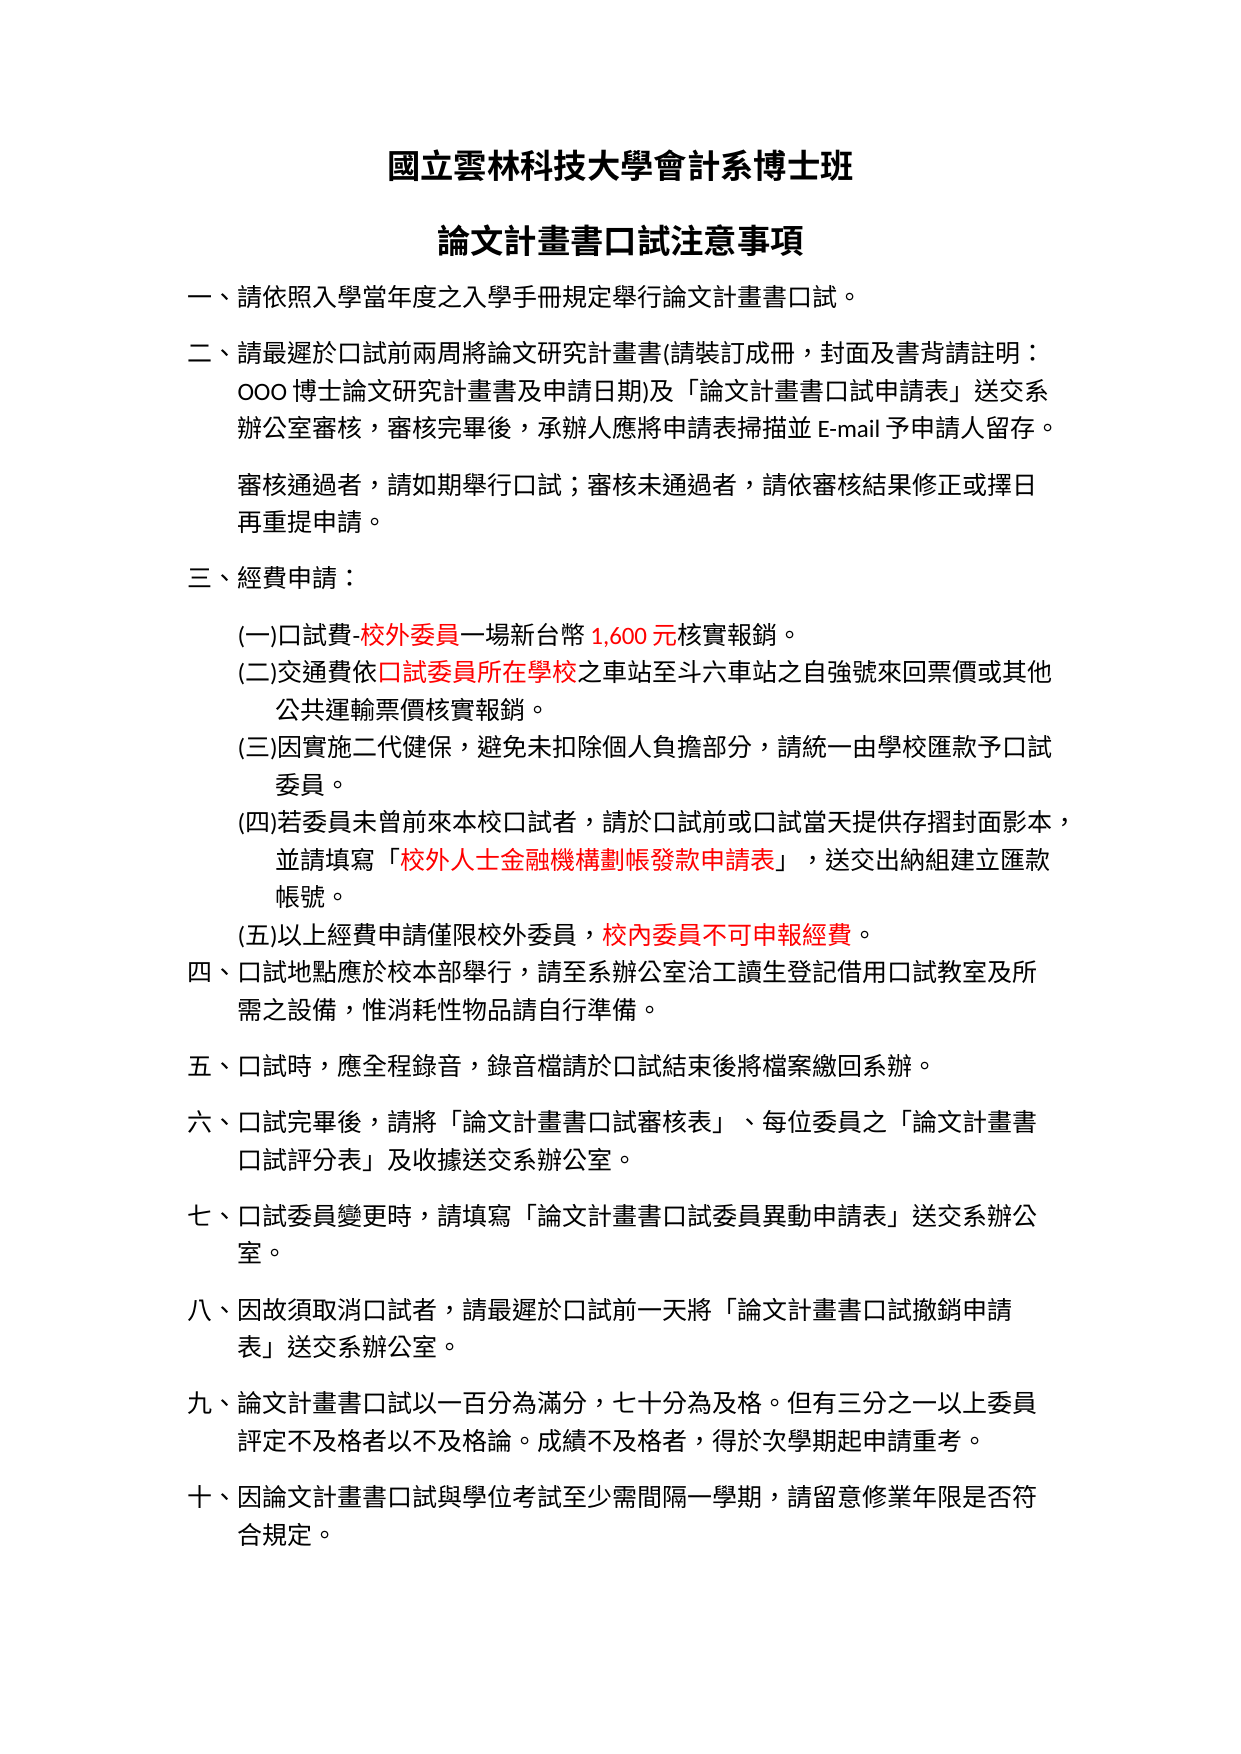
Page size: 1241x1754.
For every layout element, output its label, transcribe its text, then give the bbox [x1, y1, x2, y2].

text (四)若委員未曾前來本校口試者，請於口試前或口試當天提供存摺封面影本，並請填寫「校外人士金融機構劃帳發款申請表」，送交出納組建立匯款帳號。 [237, 802, 1053, 914]
text (三)因實施二代健保，避免未扣除個人負擔部分，請統一由學校匯款予口試委員。 [237, 727, 1053, 802]
text 八、因故須取消口試者，請最遲於口試前一天將「論文計畫書口試撤銷申請表」送交系辦公室。 [187, 1289, 1053, 1364]
text 二、請最遲於口試前兩周將論文研究計畫書(請裝訂成冊，封面及書背請註明：OOO博士論文研究計畫書及申請日期)及「論文計畫書口試申請表」送交系辦公室審核，審核完畢後，承辦人應將申請表掃描並E-mail予申請人留存。 [187, 333, 1053, 446]
text (五)以上經費申請僅限校外委員，校內委員不可申報經費。 [237, 914, 1053, 952]
text 審核通過者，請如期舉行口試；審核未通過者，請依審核結果修正或擇日再重提申請。 [237, 464, 1053, 539]
text 四、口試地點應於校本部舉行，請至系辦公室洽工讀生登記借用口試教室及所需之設備，惟消耗性物品請自行準備。 [187, 952, 1053, 1027]
text 十、因論文計畫書口試與學位考試至少需間隔一學期，請留意修業年限是否符合規定。 [187, 1477, 1053, 1552]
text 三、經費申請： [187, 558, 1053, 596]
text (二)交通費依口試委員所在學校之車站至斗六車站之自強號來回票價或其他公共運輸票價核實報銷。 [237, 652, 1053, 727]
text 國立雲林科技大學會計系博士班 [187, 127, 1053, 202]
text (一)口試費-校外委員一場新台幣1,600元核實報銷。 [187, 614, 1053, 652]
text 九、論文計畫書口試以一百分為滿分，七十分為及格。但有三分之一以上委員評定不及格者以不及格論。成績不及格者，得於次學期起申請重考。 [187, 1383, 1053, 1458]
text 六、口試完畢後，請將「論文計畫書口試審核表」、每位委員之「論文計畫書口試評分表」及收據送交系辦公室。 [187, 1102, 1053, 1177]
text 五、口試時，應全程錄音，錄音檔請於口試結束後將檔案繳回系辦。 [187, 1046, 1053, 1083]
text 七、口試委員變更時，請填寫「論文計畫書口試委員異動申請表」送交系辦公室。 [187, 1196, 1053, 1271]
title 論文計畫書口試注意事項 [187, 202, 1053, 277]
text 一、請依照入學當年度之入學手冊規定舉行論文計畫書口試。 [187, 277, 1053, 314]
